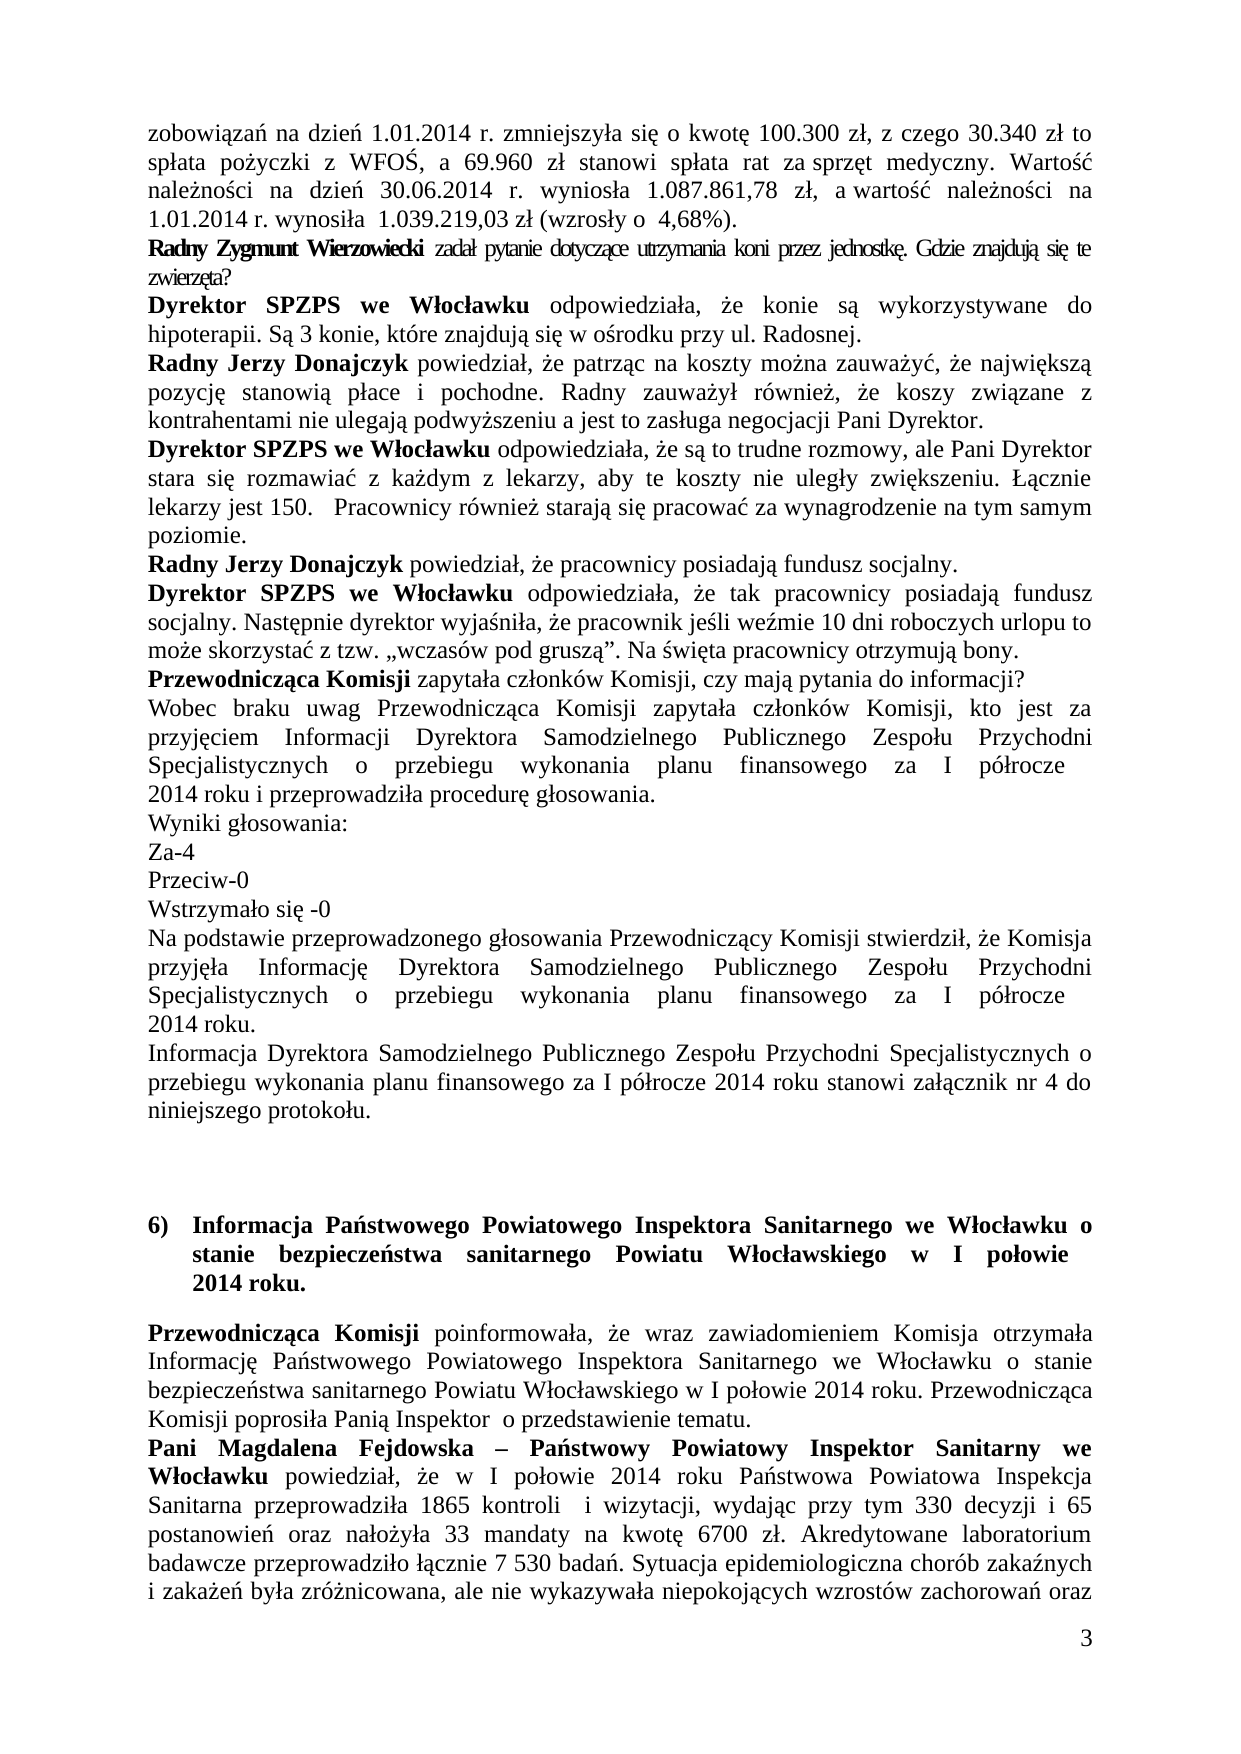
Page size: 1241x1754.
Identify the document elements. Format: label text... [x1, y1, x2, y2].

text Na podstawie przeprowadzonego głosowania Przewodniczący Komisji stwierdził, że Komisja przyjęła Informację Dyrektora Samodzielnego Publicznego Zespołu Przychodni Specjalistycznych o przebiegu wykonania planu finansowego za I półrocze 2014 roku. [148, 923, 1093, 1038]
text Radny Zygmunt Wierzowiecki zadał pytanie dotyczące utrzymania koni przez jednostkę. Gdzie znajdują się te zwierzęta? [148, 233, 1093, 291]
text Dyrektor SPZPS we Włocławku odpowiedziała, że tak pracownicy posiadają fundusz socjalny. Następnie dyrektor wyjaśniła, że pracownik jeśli weźmie 10 dni roboczych urlopu to może skorzystać z tzw. „wczasów pod gruszą”. Na święta pracownicy otrzymują bony. [148, 578, 1093, 664]
text Radny Jerzy Donajczyk powiedział, że pracownicy posiadają fundusz socjalny. [148, 549, 1093, 578]
text Wyniki głosowania: [148, 808, 1093, 837]
text Za-4 [148, 837, 1093, 866]
text Wobec braku uwag Przewodnicząca Komisji zapytała członków Komisji, kto jest za przyjęciem Informacji Dyrektora Samodzielnego Publicznego Zespołu Przychodni Specjalistycznych o przebiegu wykonania planu finansowego za I półrocze 2014 roku i przeprowadziła procedurę głosowania. [148, 693, 1093, 808]
text Przewodnicząca Komisji poinformowała, że wraz zawiadomieniem Komisja otrzymała Informację Państwowego Powiatowego Inspektora Sanitarnego we Włocławku o stanie bezpieczeństwa sanitarnego Powiatu Włocławskiego w I połowie 2014 roku. Przewodnicząca Komisji poprosiła Panią Inspektor o przedstawienie tematu. [148, 1318, 1094, 1433]
text Dyrektor SPZPS we Włocławku odpowiedziała, że są to trudne rozmowy, ale Pani Dyrektor stara się rozmawiać z każdym z lekarzy, aby te koszty nie uległy zwiększeniu. Łącznie lekarzy jest 150. Pracownicy również starają się pracować za wynagrodzenie na tym samym poziomie. [148, 434, 1093, 549]
text Wstrzymało się -0 [148, 894, 1093, 923]
text Przewodnicząca Komisji zapytała członków Komisji, czy mają pytania do informacji? [148, 664, 1093, 693]
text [148, 1433, 1093, 1605]
text Dyrektor SPZPS we Włocławku odpowiedziała, że konie są wykorzystywane do hipoterapii. Są 3 konie, które znajdują się w ośrodku przy ul. Radosnej. [148, 291, 1093, 348]
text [148, 118, 1093, 233]
text Radny Jerzy Donajczyk powiedział, że patrząc na koszty można zauważyć, że największą pozycję stanowią płace i pochodne. Radny zauważył również, że koszy związane z kontrahentami nie ulegają podwyższeniu a jest to zasługa negocjacji Pani Dyrektor. [148, 348, 1093, 434]
text Informacja Dyrektora Samodzielnego Publicznego Zespołu Przychodni Specjalistycznych o przebiegu wykonania planu finansowego za I półrocze 2014 roku stanowi załącznik nr 4 do niniejszego protokołu. [148, 1038, 1093, 1124]
list Informacja Państwowego Powiatowego Inspektora Sanitarnego we Włocławku o stanie bezpieczeństwa sanitarnego Powiatu Włocławskiego w I połowie 2014 roku. [148, 1211, 1094, 1297]
text Przeciw-0 [148, 866, 1093, 894]
